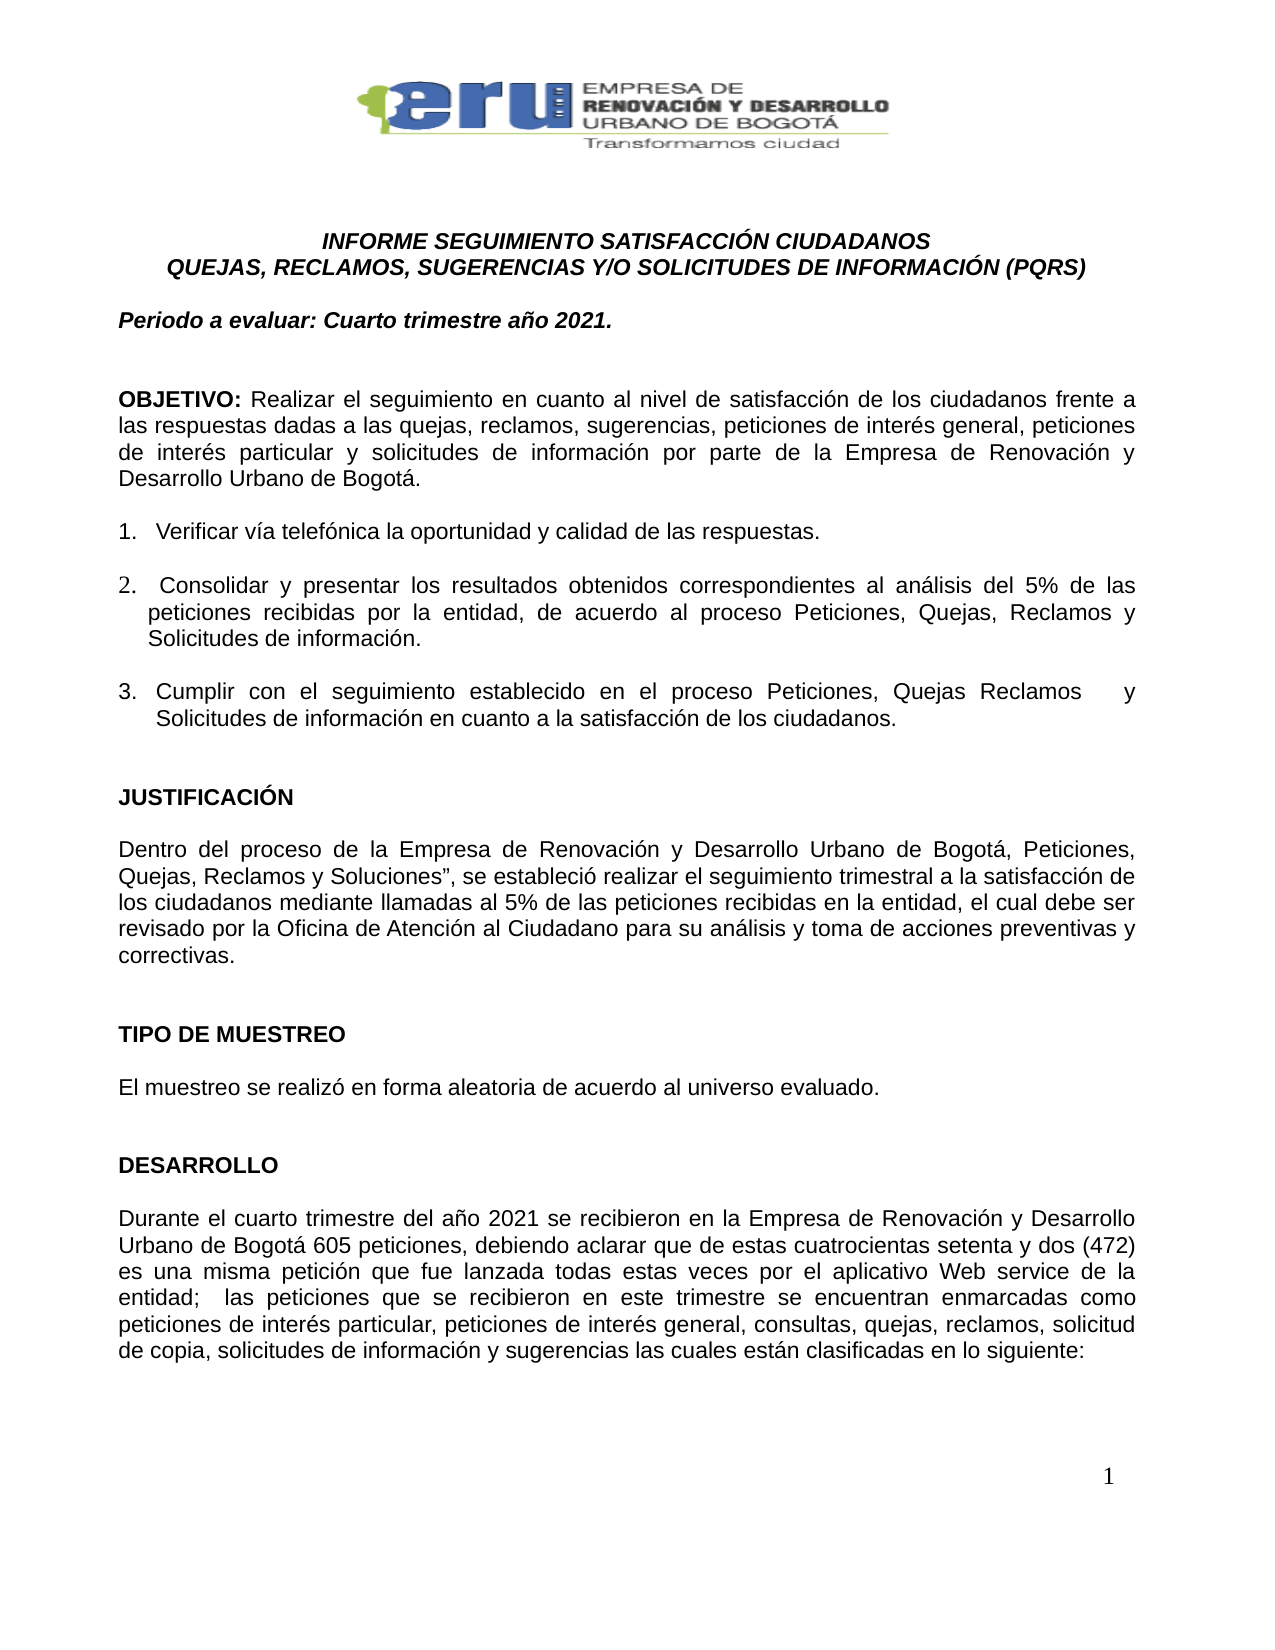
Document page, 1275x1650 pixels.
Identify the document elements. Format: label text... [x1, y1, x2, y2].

list Verificar vía telefónica la oportunidad y calidad de las respuestas. [118, 518, 1137, 544]
text El muestreo se realizó en forma aleatoria de acuerdo al universo evaluado. [118, 1073, 1137, 1100]
text DESARROLLO [118, 1152, 1137, 1179]
list Cumplir con el seguimiento establecido en el proceso Peticiones, Quejas Reclamos y Solicitudes de información en cuanto a la satisfacción de los ciudadanos. [118, 678, 1137, 731]
text OBJETIVO: Realizar el seguimiento en cuanto al nivel de satisfacción de los ciudadanos frente a las respuestas dadas a las quejas, reclamos, sugerencias, peticiones de interés general, peticiones de interés particular y solicitudes de información por parte de la Empresa de Renovación y Desarrollo Urbano de Bogotá. [118, 386, 1137, 491]
subtitle QUEJAS, RECLAMOS, SUGERENCIAS Y/O SOLICITUDES DE INFORMACIÓN (PQRS) [118, 254, 1137, 280]
text TIPO DE MUESTREO [118, 1021, 1137, 1047]
subtitle INFORME SEGUIMIENTO SATISFACCIÓN CIUDADANOS [118, 228, 1137, 254]
list Consolidar y presentar los resultados obtenidos correspondientes al análisis del 5% de las peticiones recibidas por la entidad, de acuerdo al proceso Peticiones, Quejas, Reclamos y Solicitudes de información. [118, 570, 1137, 652]
picture [334, 73, 920, 156]
text Durante el cuarto trimestre del año 2021 se recibieron en la Empresa de Renovación y Desarrollo Urbano de Bogotá 605 peticiones, debiendo aclarar que de estas cuatrocientas setenta y dos (472) es una misma petición que fue lanzada todas estas veces por el aplicativo Web service de la entidad; las peticiones que se recibieron en este trimestre se encuentran enmarcadas como peticiones de interés particular, peticiones de interés general, consultas, quejas, reclamos, solicitud de copia, solicitudes de información y sugerencias las cuales están clasificadas en lo siguiente: [118, 1205, 1137, 1363]
text JUSTIFICACIÓN [118, 783, 1137, 810]
text Dentro del proceso de la Empresa de Renovación y Desarrollo Urbano de Bogotá, Peticiones, Quejas, Reclamos y Soluciones”, se estableció realizar el seguimiento trimestral a la satisfacción de los ciudadanos mediante llamadas al 5% de las peticiones recibidas en la entidad, el cual debe ser revisado por la Oficina de Atención al Ciudadano para su análisis y toma de acciones preventivas y correctivas. [118, 836, 1137, 968]
text Periodo a evaluar: Cuarto trimestre año 2021. [118, 307, 1137, 333]
